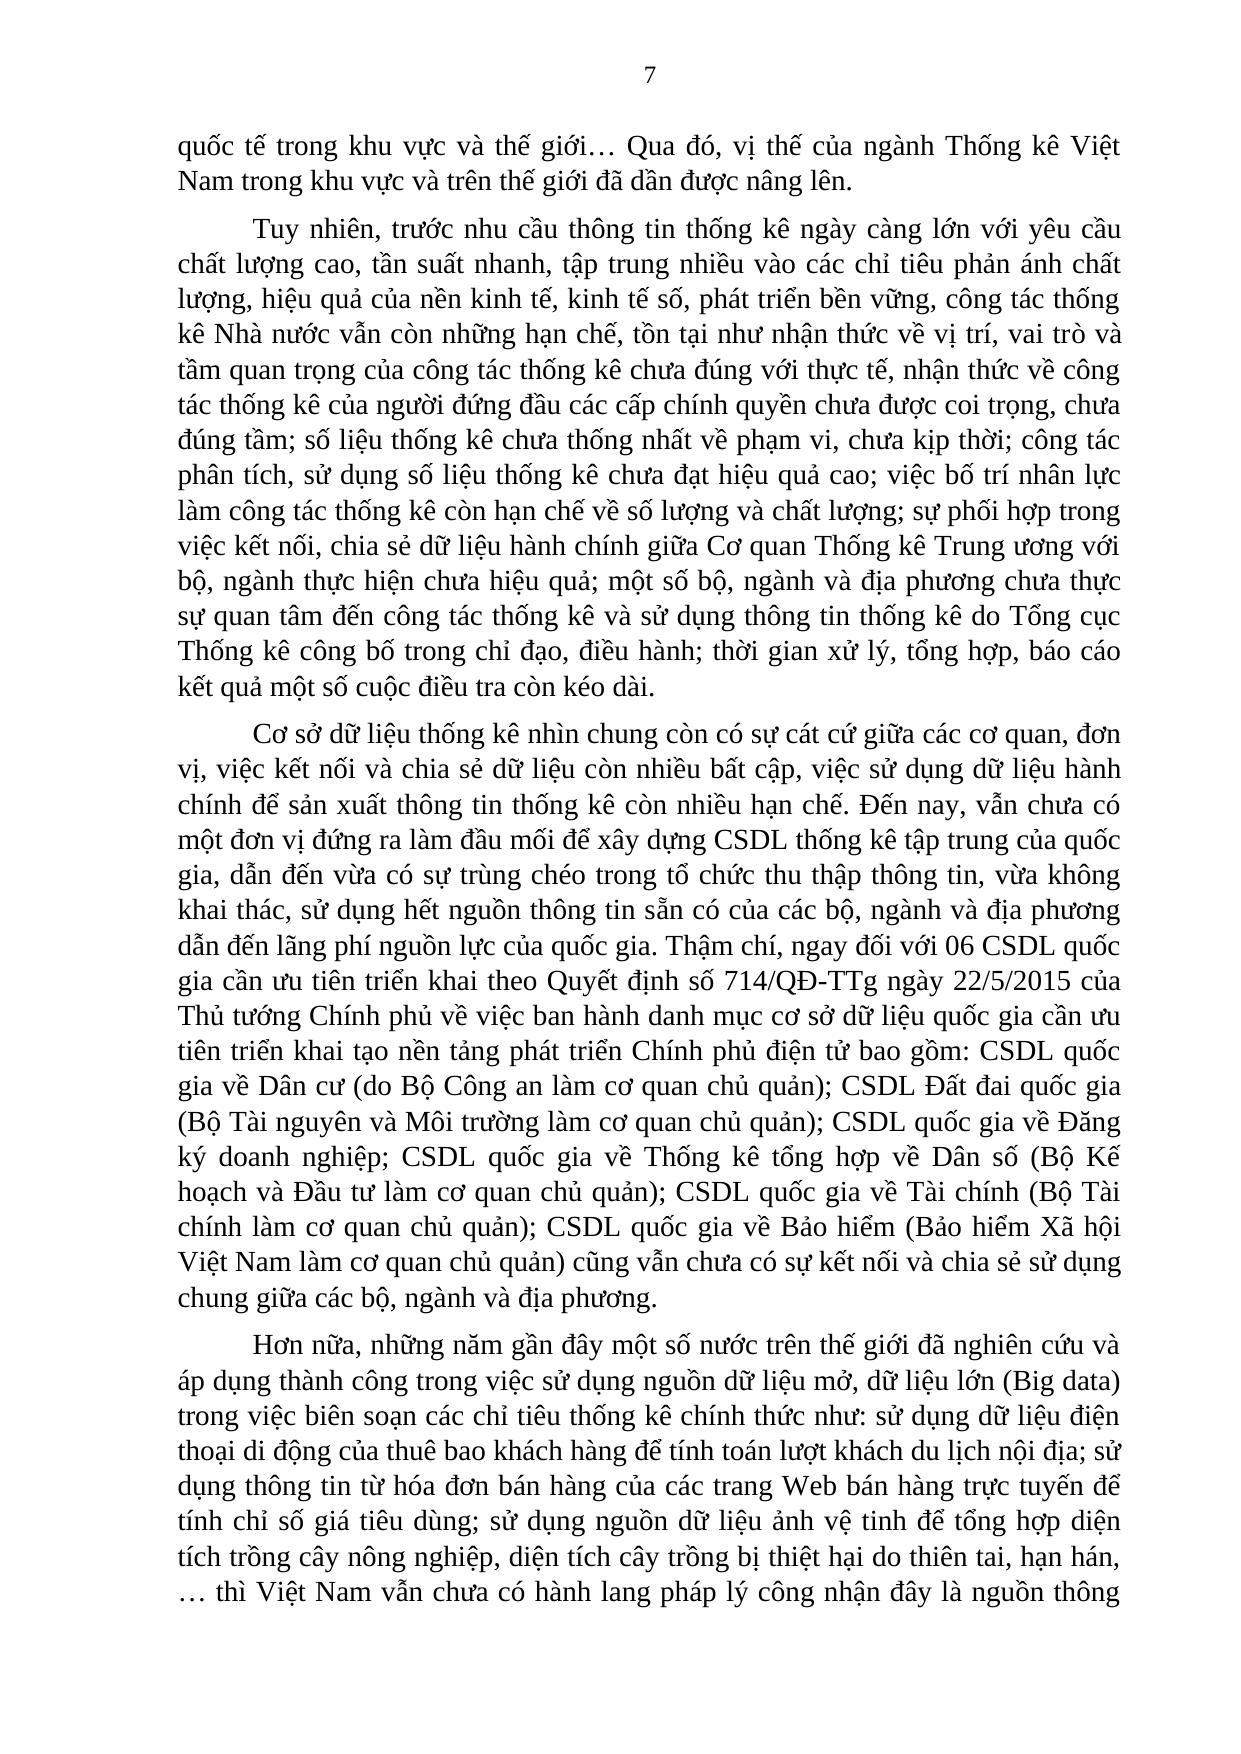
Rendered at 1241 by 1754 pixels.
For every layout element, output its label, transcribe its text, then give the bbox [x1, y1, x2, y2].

text Cơ sở dữ liệu thống kê nhìn chung còn có sự cát cứ giữa các cơ quan, đơn vị, việc kết nối và chia sẻ dữ liệu còn nhiều bất cập, việc sử dụng dữ liệu hành chính để sản xuất thông tin thống kê còn nhiều hạn chế. Đến nay, vẫn chưa có một đơn vị đứng ra làm đầu mối để xây dựng CSDL thống kê tập trung của quốc gia, dẫn đến vừa có sự trùng chéo trong tổ chức thu thập thông tin, vừa không khai thác, sử dụng hết nguồn thông tin sẵn có của các bộ, ngành và địa phương dẫn đến lãng phí nguồn lực của quốc gia. Thậm chí, ngay đối với 06 CSDL quốc gia cần ưu tiên triển khai theo Quyết định số 714/QĐ-TTg ngày 22/5/2015 của Thủ tướng Chính phủ về việc ban hành danh mục cơ sở dữ liệu quốc gia cần ưu tiên triển khai tạo nền tảng phát triển Chính phủ điện tử bao gồm: CSDL quốc gia về Dân cư (do Bộ Công an làm cơ quan chủ quản); CSDL Đất đai quốc gia (Bộ Tài nguyên và Môi trường làm cơ quan chủ quản); CSDL quốc gia về Đăng ký doanh nghiệp; CSDL quốc gia về Thống kê tổng hợp về Dân số (Bộ Kế hoạch và Đầu tư làm cơ quan chủ quản); CSDL quốc gia về Tài chính (Bộ Tài chính làm cơ quan chủ quản); CSDL quốc gia về Bảo hiểm (Bảo hiểm Xã hội Việt Nam làm cơ quan chủ quản) cũng vẫn chưa có sự kết nối và chia sẻ sử dụng chung giữa các bộ, ngành và địa phương. [177, 716, 1122, 1313]
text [177, 1327, 1122, 1607]
text Tuy nhiên, trước nhu cầu thông tin thống kê ngày càng lớn với yêu cầu chất lượng cao, tần suất nhanh, tập trung nhiều vào các chỉ tiêu phản ánh chất lượng, hiệu quả của nền kinh tế, kinh tế số, phát triển bền vững, công tác thống kê Nhà nước vẫn còn những hạn chế, tồn tại như nhận thức về vị trí, vai trò và tầm quan trọng của công tác thống kê chưa đúng với thực tế, nhận thức về công tác thống kê của người đứng đầu các cấp chính quyền chưa được coi trọng, chưa đúng tầm; số liệu thống kê chưa thống nhất về phạm vi, chưa kịp thời; công tác phân tích, sử dụng số liệu thống kê chưa đạt hiệu quả cao; việc bố trí nhân lực làm công tác thống kê còn hạn chế về số lượng và chất lượng; sự phối hợp trong việc kết nối, chia sẻ dữ liệu hành chính giữa Cơ quan Thống kê Trung ương với bộ, ngành thực hiện chưa hiệu quả; một số bộ, ngành và địa phương chưa thực sự quan tâm đến công tác thống kê và sử dụng thông tin thống kê do Tổng cục Thống kê công bố trong chỉ đạo, điều hành; thời gian xử lý, tổng hợp, báo cáo kết quả một số cuộc điều tra còn kéo dài. [177, 211, 1122, 702]
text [177, 128, 1122, 197]
